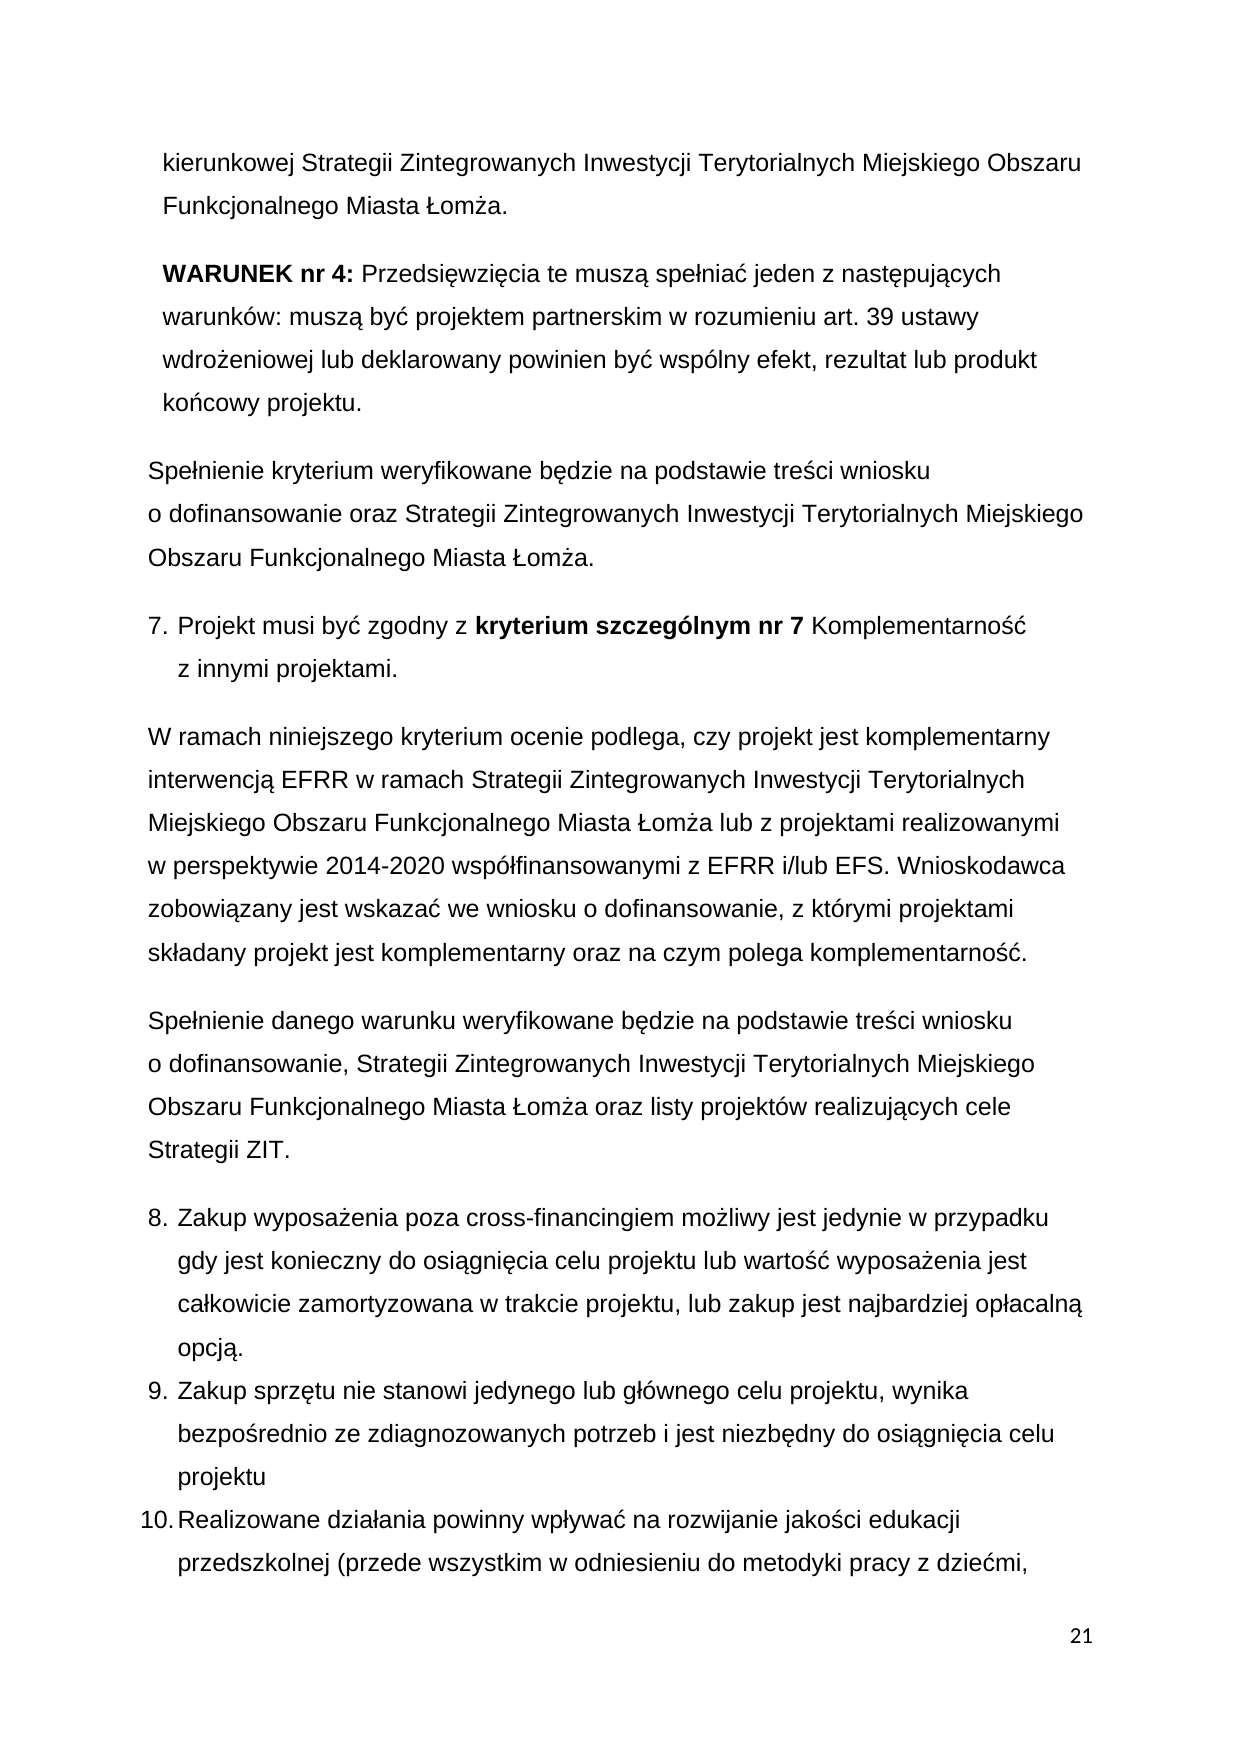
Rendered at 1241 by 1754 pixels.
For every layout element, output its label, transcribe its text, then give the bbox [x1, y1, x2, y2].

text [162, 148, 1093, 219]
text Spełnienie kryterium weryfikowane będzie na podstawie treści wniosku o dofinansowanie oraz Strategii Zintegrowanych Inwestycji Terytorialnych Miejskiego Obszaru Funkcjonalnego Miasta Łomża. [148, 456, 1093, 571]
list Zakup sprzętu nie stanowi jedynego lub głównego celu projektu, wynika bezpośrednio ze zdiagnozowanych potrzeb i jest niezbędny do osiągnięcia celu projektu [148, 1376, 1093, 1491]
text WARUNEK nr 4: Przedsięwzięcia te muszą spełniać jeden z następujących warunków: muszą być projektem partnerskim w rozumieniu art. 39 ustawy wdrożeniowej lub deklarowany powinien być wspólny efekt, rezultat lub produkt końcowy projektu. [162, 259, 1093, 417]
list Projekt musi być zgodny z kryterium szczególnym nr 7 Komplementarność z innymi projektami. [148, 611, 1093, 683]
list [140, 1505, 1093, 1577]
text Spełnienie danego warunku weryfikowane będzie na podstawie treści wniosku o dofinansowanie, Strategii Zintegrowanych Inwestycji Terytorialnych Miejskiego Obszaru Funkcjonalnego Miasta Łomża oraz listy projektów realizujących cele Strategii ZIT. [148, 1006, 1093, 1164]
list Zakup wyposażenia poza cross-financingiem możliwy jest jedynie w przypadku gdy jest konieczny do osiągnięcia celu projektu lub wartość wyposażenia jest całkowicie zamortyzowana w trakcie projektu, lub zakup jest najbardziej opłacalną opcją. [148, 1203, 1093, 1361]
text W ramach niniejszego kryterium ocenie podlega, czy projekt jest komplementarny interwencją EFRR w ramach Strategii Zintegrowanych Inwestycji Terytorialnych Miejskiego Obszaru Funkcjonalnego Miasta Łomża lub z projektami realizowanymi w perspektywie 2014-2020 współfinansowanymi z EFRR i/lub EFS. Wnioskodawca zobowiązany jest wskazać we wniosku o dofinansowanie, z którymi projektami składany projekt jest komplementarny oraz na czym polega komplementarność. [148, 722, 1093, 966]
